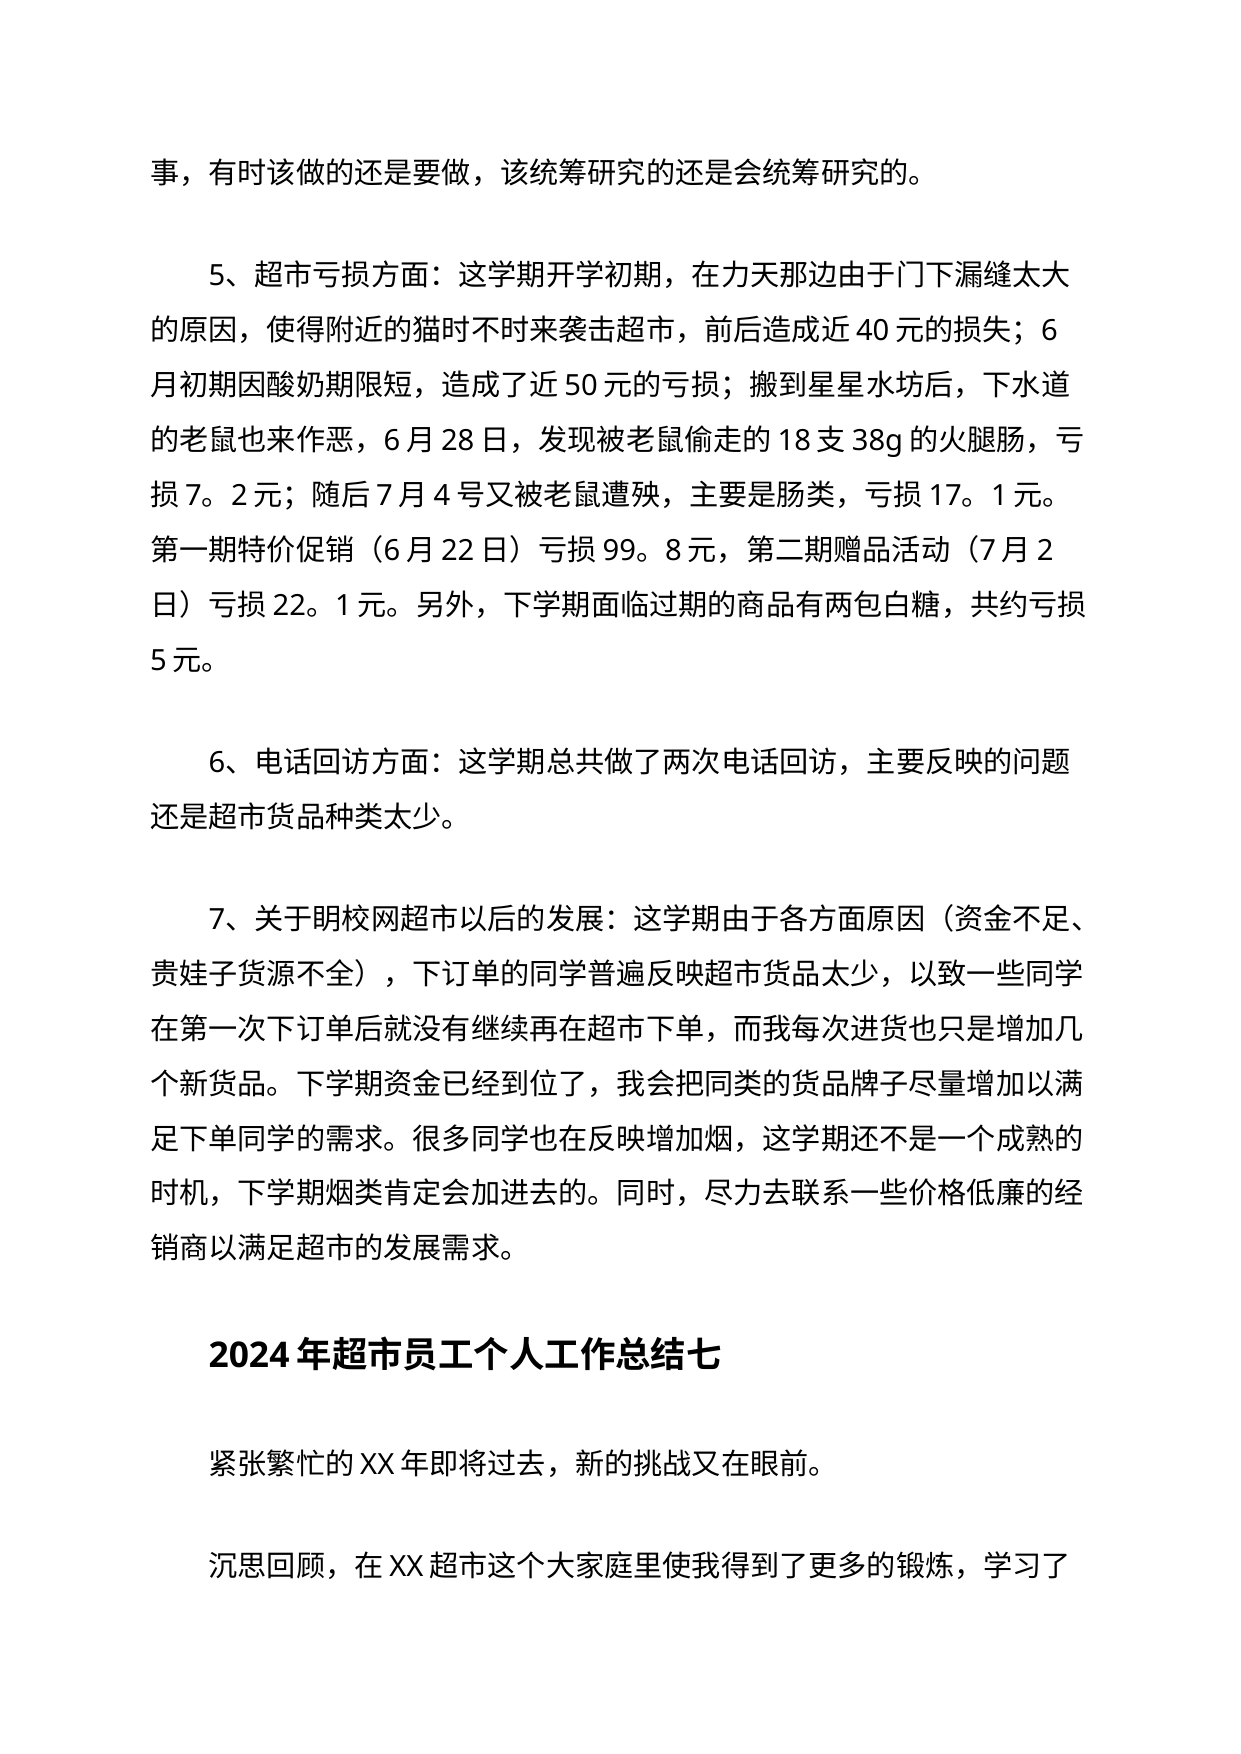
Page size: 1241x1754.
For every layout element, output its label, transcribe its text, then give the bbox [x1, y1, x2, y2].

text 5、超市亏损方面：这学期开学初期，在力天那边由于门下漏缝太大的原因，使得附近的猫时不时来袭击超市，前后造成近40元的损失；6月初期因酸奶期限短，造成了近50元的亏损；搬到星星水坊后，下水道的老鼠也来作恶，6月28日，发现被老鼠偷走的18支38g的火腿肠，亏损7。2元；随后7月4号又被老鼠遭殃，主要是肠类，亏损17。1元。第一期特价促销（6月22日）亏损99。8元，第二期赠品活动（7月2日）亏损22。1元。另外，下学期面临过期的商品有两包白糖，共约亏损5元。 [150, 252, 1090, 679]
text 2024年超市员工个人工作总结七 [150, 1327, 1090, 1378]
text 7、关于眀校网超市以后的发展：这学期由于各方面原因（资金不足、贵娃子货源不全），下订单的同学普遍反映超市货品太少，以致一些同学在第一次下订单后就没有继续再在超市下单，而我每次进货也只是增加几个新货品。下学期资金已经到位了，我会把同类的货品牌子尽量增加以满足下单同学的需求。很多同学也在反映增加烟，这学期还不是一个成熟的时机，下学期烟类肯定会加进去的。同时，尽力去联系一些价格低廉的经销商以满足超市的发展需求。 [150, 896, 1090, 1267]
text 紧张繁忙的XX年即将过去，新的挑战又在眼前。 [150, 1440, 1090, 1483]
text 6、电话回访方面：这学期总共做了两次电话回访，主要反映的问题还是超市货品种类太少。 [150, 739, 1090, 836]
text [150, 1542, 1090, 1585]
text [150, 150, 1090, 192]
